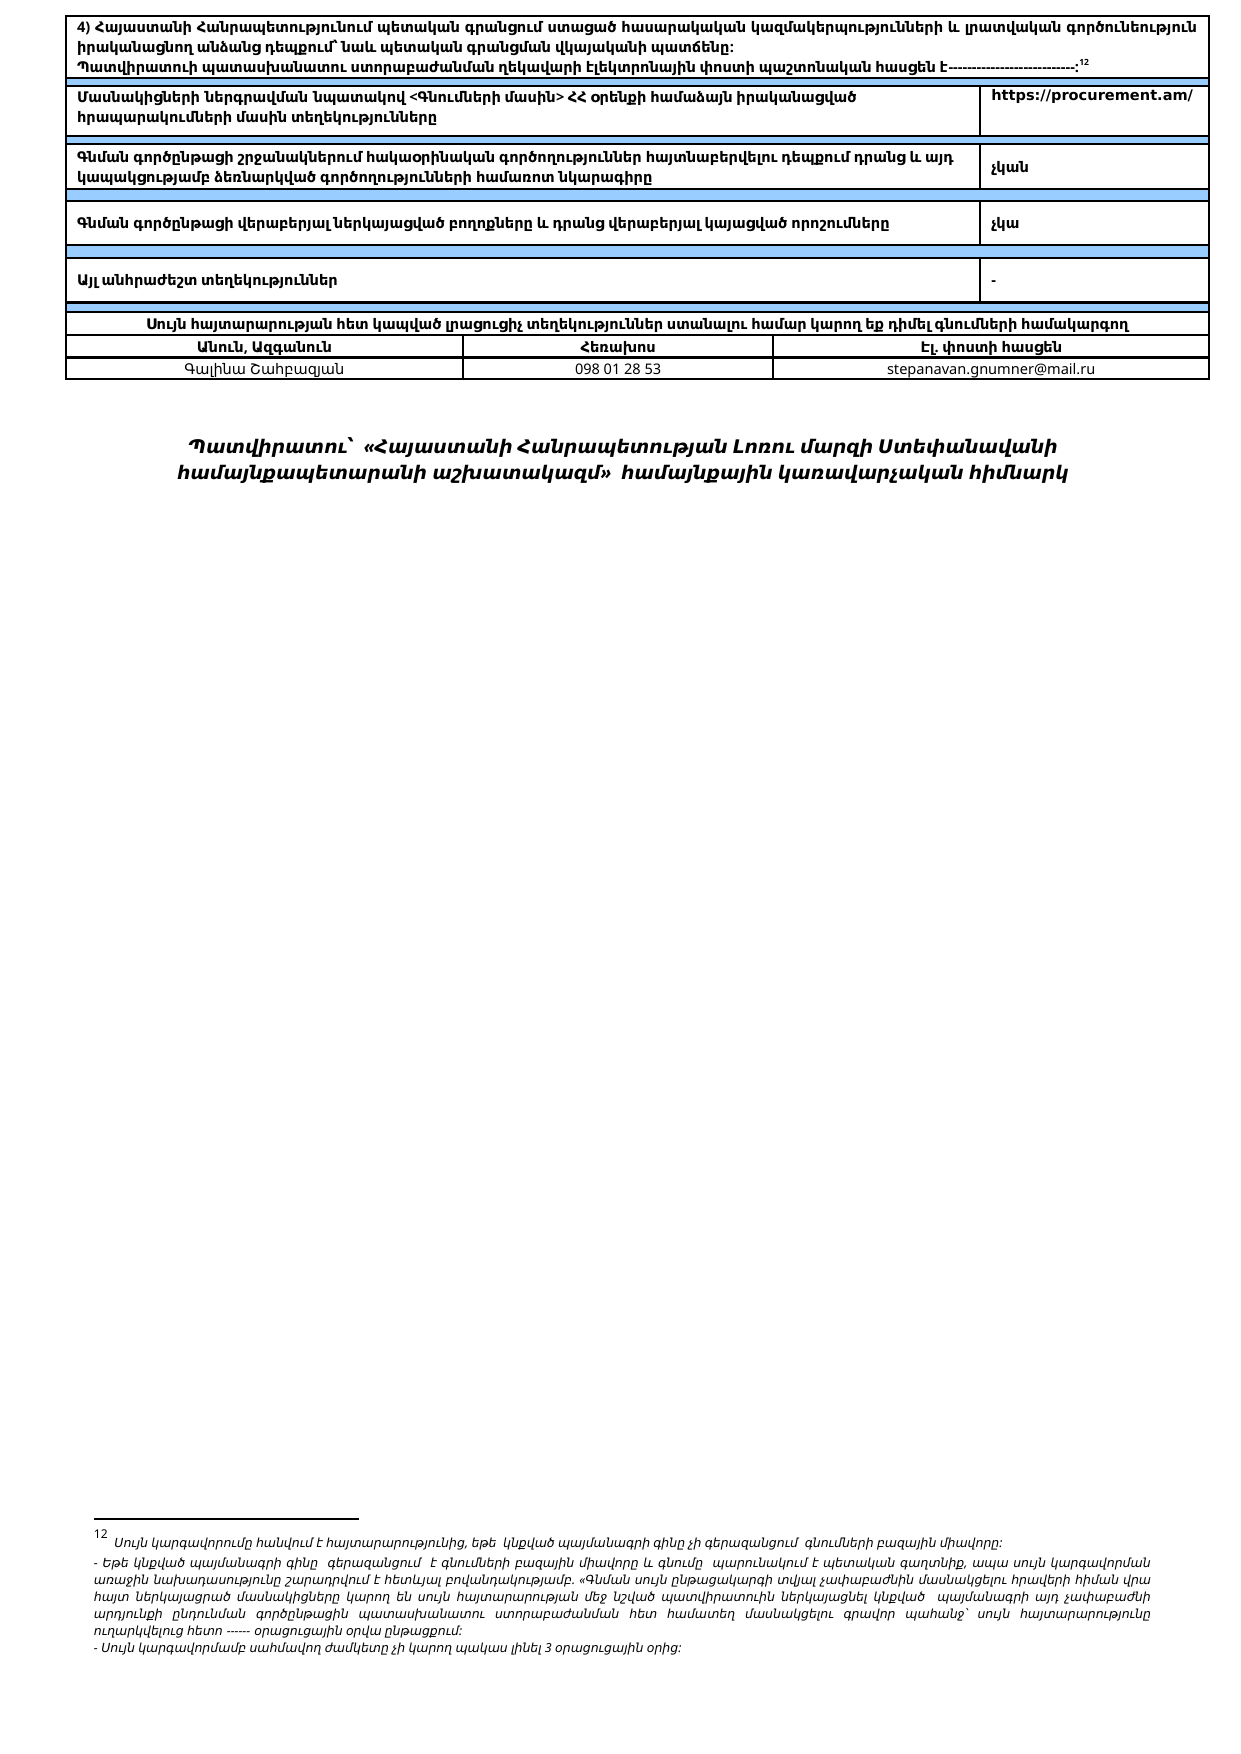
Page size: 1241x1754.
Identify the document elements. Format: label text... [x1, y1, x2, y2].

table_cell https://procurement.am/ [981, 87, 1208, 135]
table_cell չկան [981, 145, 1208, 188]
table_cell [67, 17, 1208, 77]
table_cell [67, 137, 1208, 143]
table_cell [67, 304, 1208, 311]
table_cell [67, 246, 1208, 257]
table_cell Գնման գործընթացի շրջանակներում հակաօրինական գործողություններ հայտնաբերվելու դեպքում դրանց և այդ կապակցությամբ ձեռնարկված գործողությունների համառոտ նկարագիրը [67, 145, 979, 188]
table_cell չկա [981, 202, 1208, 244]
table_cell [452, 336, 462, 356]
table_cell Գնման գործընթացի վերաբերյալ ներկայացված բողոքները և դրանց վերաբերյալ կայացված որոշումները [67, 202, 979, 244]
table_cell stepanavan.gnumner@mail.ru [774, 359, 1208, 378]
table_cell - [981, 259, 1208, 301]
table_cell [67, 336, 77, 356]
table_cell Այլ անհրաժեշտ տեղեկություններ [67, 259, 979, 301]
table_cell Մասնակիցների ներգրավման նպատակով <Գնումների մասին> ՀՀ օրենքի համաձայն իրականացված հրապարակումների մասին տեղեկությունները [67, 87, 979, 135]
table_cell 098 01 28 53 [464, 359, 772, 378]
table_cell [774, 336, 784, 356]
table_cell Սույն հայտարարության հետ կապված լրացուցիչ տեղեկություններ ստանալու համար կարող եք դիմել գնումների համակարգող [67, 313, 1208, 334]
table_cell [67, 190, 1208, 200]
table_cell Գալինա Շահբազյան [67, 359, 462, 378]
table_cell [67, 79, 1208, 85]
text Պատվիրատու՝ «Հայաստանի Հանրապետության Լոռու մարզի Ստեփանավանի համայնքապետարանի աշխատակազմ» համայնքային կառավարչական հիմնարկ [94, 434, 1152, 485]
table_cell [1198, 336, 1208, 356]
